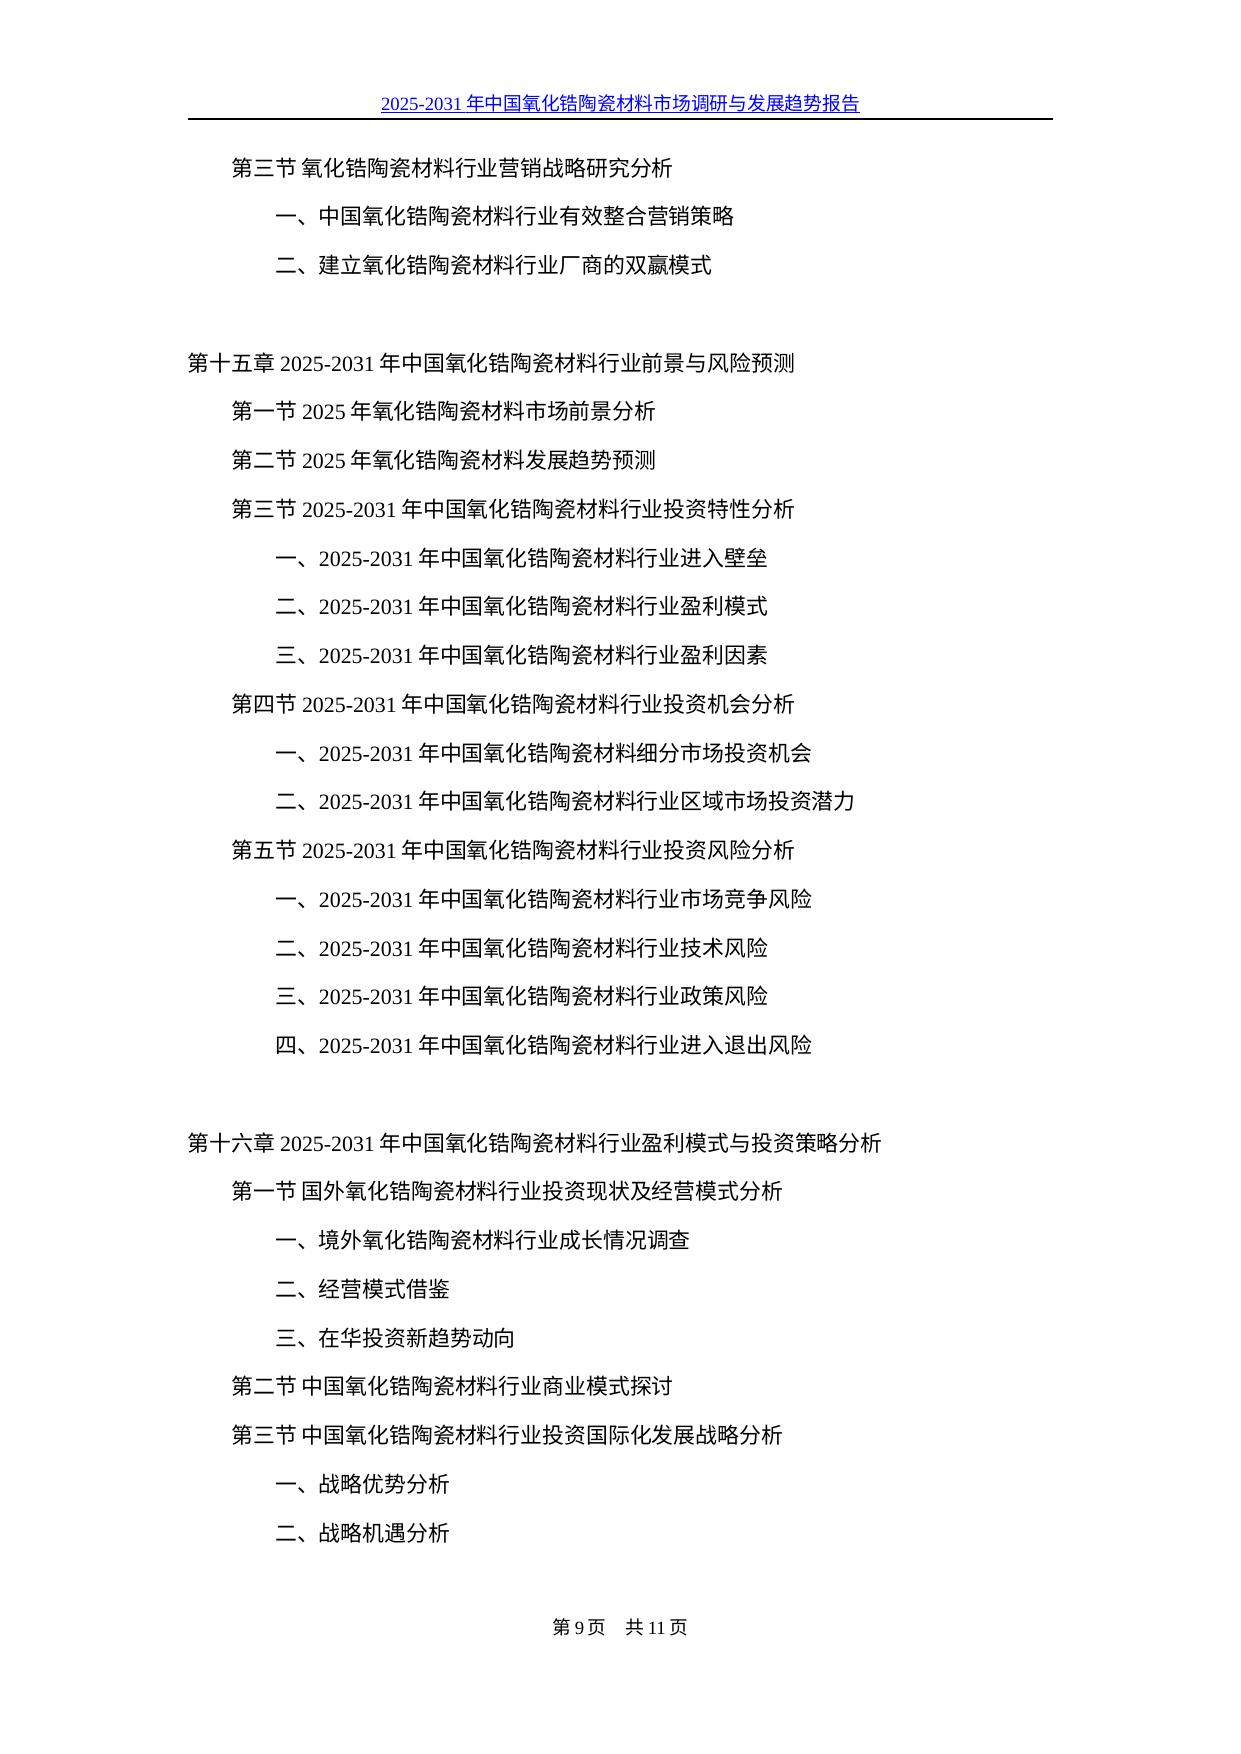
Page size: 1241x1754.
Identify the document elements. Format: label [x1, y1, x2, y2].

text [187, 150, 1053, 1548]
